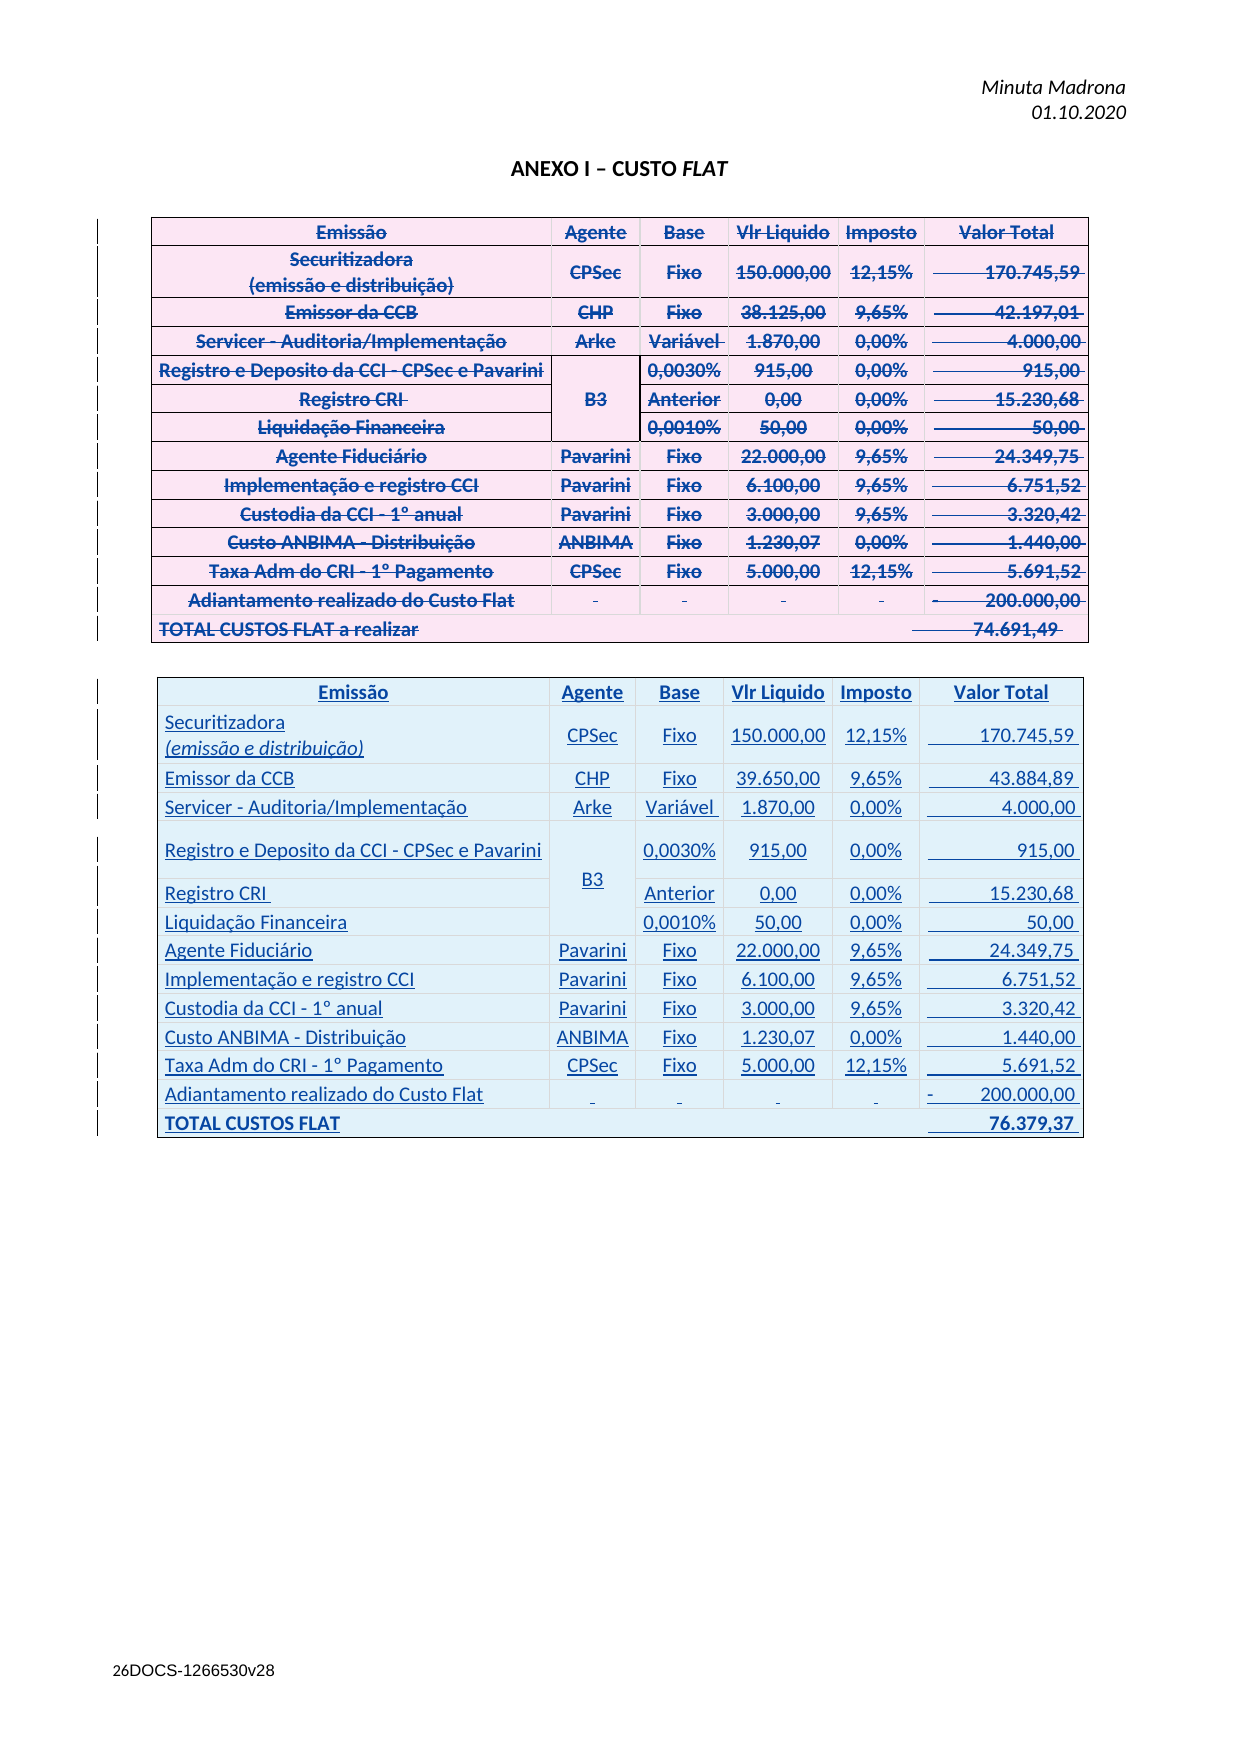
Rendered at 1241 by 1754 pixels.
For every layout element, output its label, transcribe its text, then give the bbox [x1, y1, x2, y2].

subtitle ANEXO I – CUSTO FLAT [112, 150, 1128, 183]
